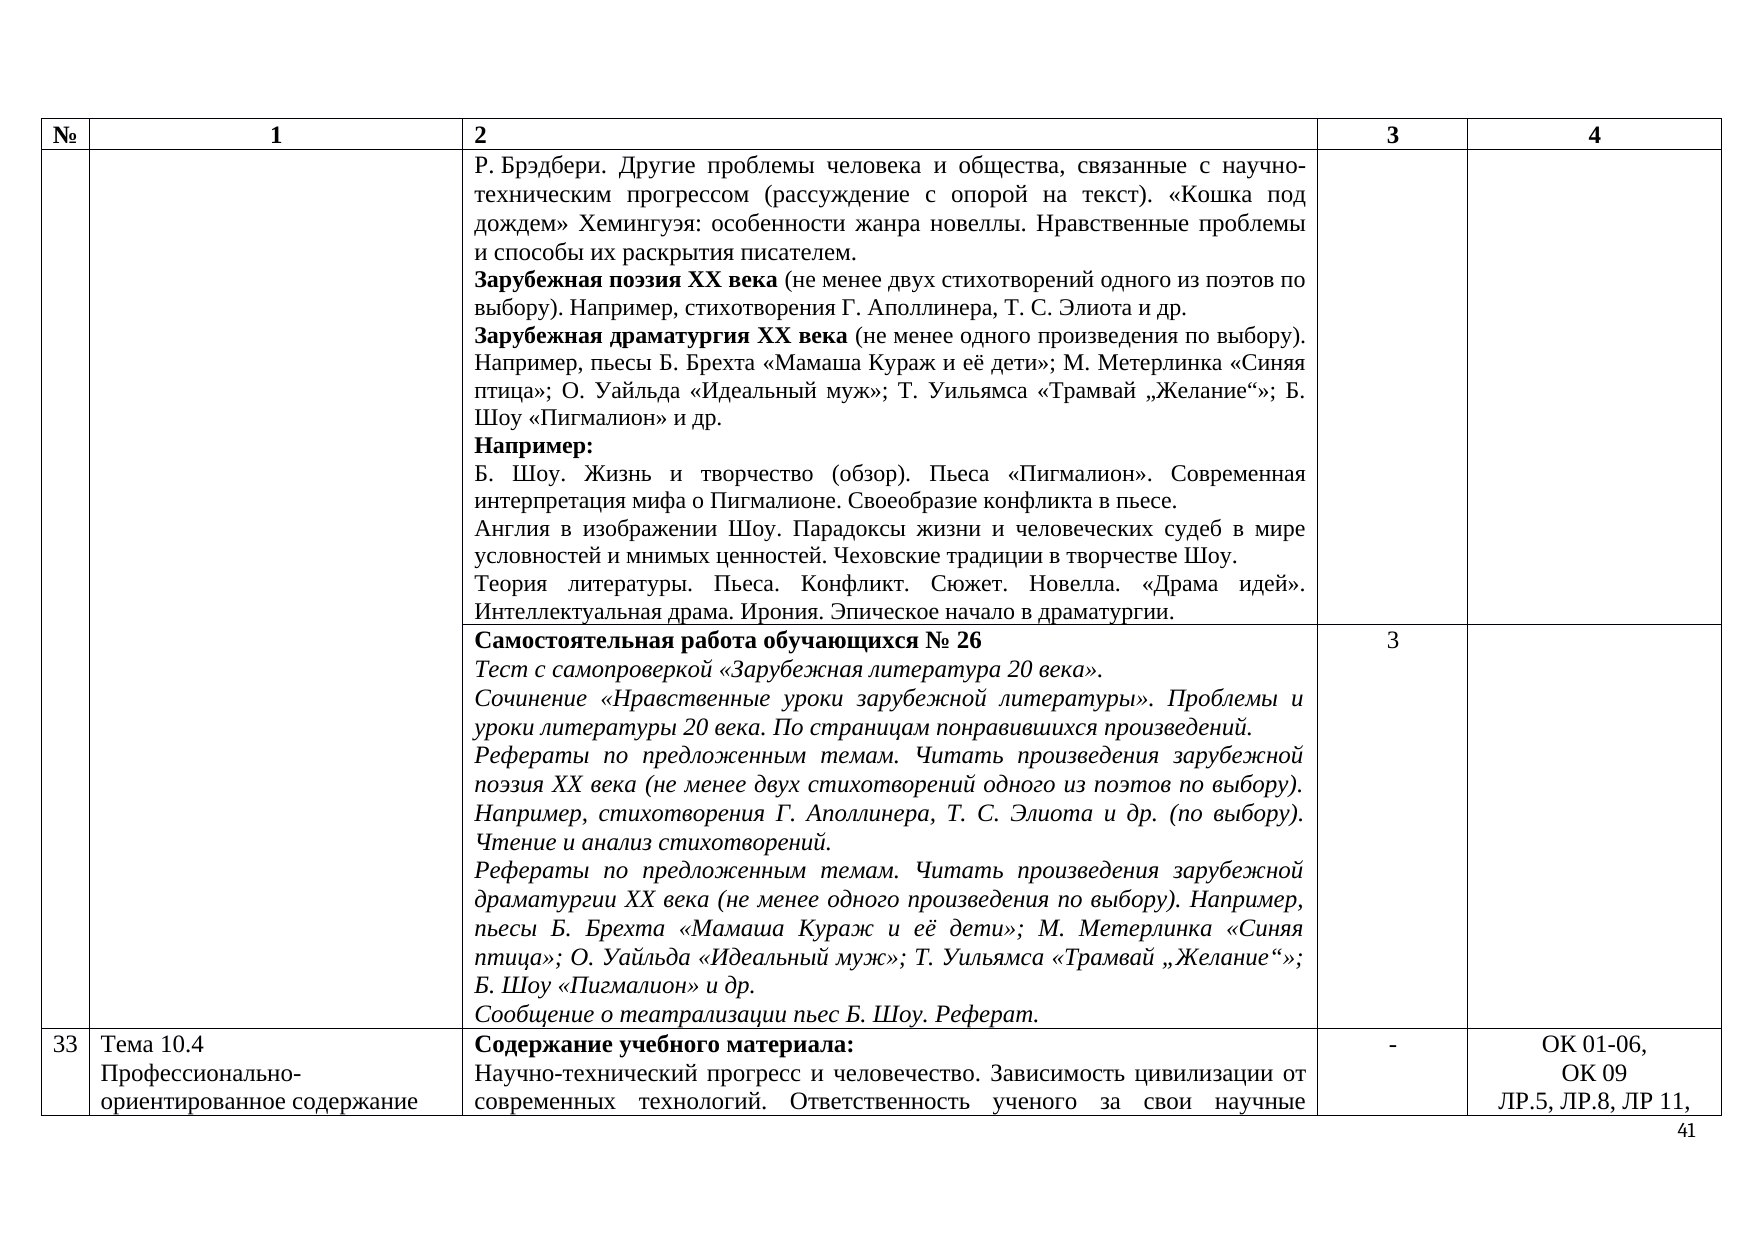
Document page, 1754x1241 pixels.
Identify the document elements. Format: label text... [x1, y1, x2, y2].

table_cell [1468, 150, 1721, 624]
table_cell [1468, 625, 1721, 1028]
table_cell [463, 150, 1317, 624]
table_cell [90, 150, 462, 1028]
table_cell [90, 1029, 462, 1115]
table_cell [463, 1029, 1317, 1115]
table_cell - [1318, 1029, 1467, 1115]
table_header № [42, 119, 89, 149]
table_cell 32 [42, 150, 89, 1028]
table_cell 3 [1318, 625, 1467, 1028]
table_header 4 [1468, 119, 1721, 149]
table_header 1 [90, 119, 462, 149]
table_header 3 [1318, 119, 1467, 149]
table_cell 2 [1318, 150, 1467, 624]
table_header 2 [463, 119, 1317, 149]
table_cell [1468, 1029, 1721, 1115]
table_cell 33 [42, 1029, 89, 1115]
table_cell Самостоятельная работа обучающихся № 26 Тест с самопроверкой «Зарубежная литература 20 века». Сочинение «Нравственные уроки зарубежной литературы». Проблемы и уроки литературы 20 века. По страницам понравившихся произведений. Рефераты по предложенным темам. Читать произведения зарубежной поэзия XX века (не менее двух стихотворений одного из поэтов по выбору). Например, стихотворения Г. Аполлинера, Т. С. Элиота и др. (по выбору). Чтение и анализ стихотворений. Рефераты по предложенным темам. Читать произведения зарубежной драматургии XX века (не менее одного произведения по выбору). Например, пьесы Б. Брехта «Мамаша Кураж и её дети»; М. Метерлинка «Синяя птица»; О. Уайльда «Идеальный муж»; Т. Уильямса «Трамвай „Желание“»; Б. Шоу «Пигмалион» и др. Сообщение о театрализации пьес Б. Шоу. Реферат. [463, 625, 1317, 1028]
